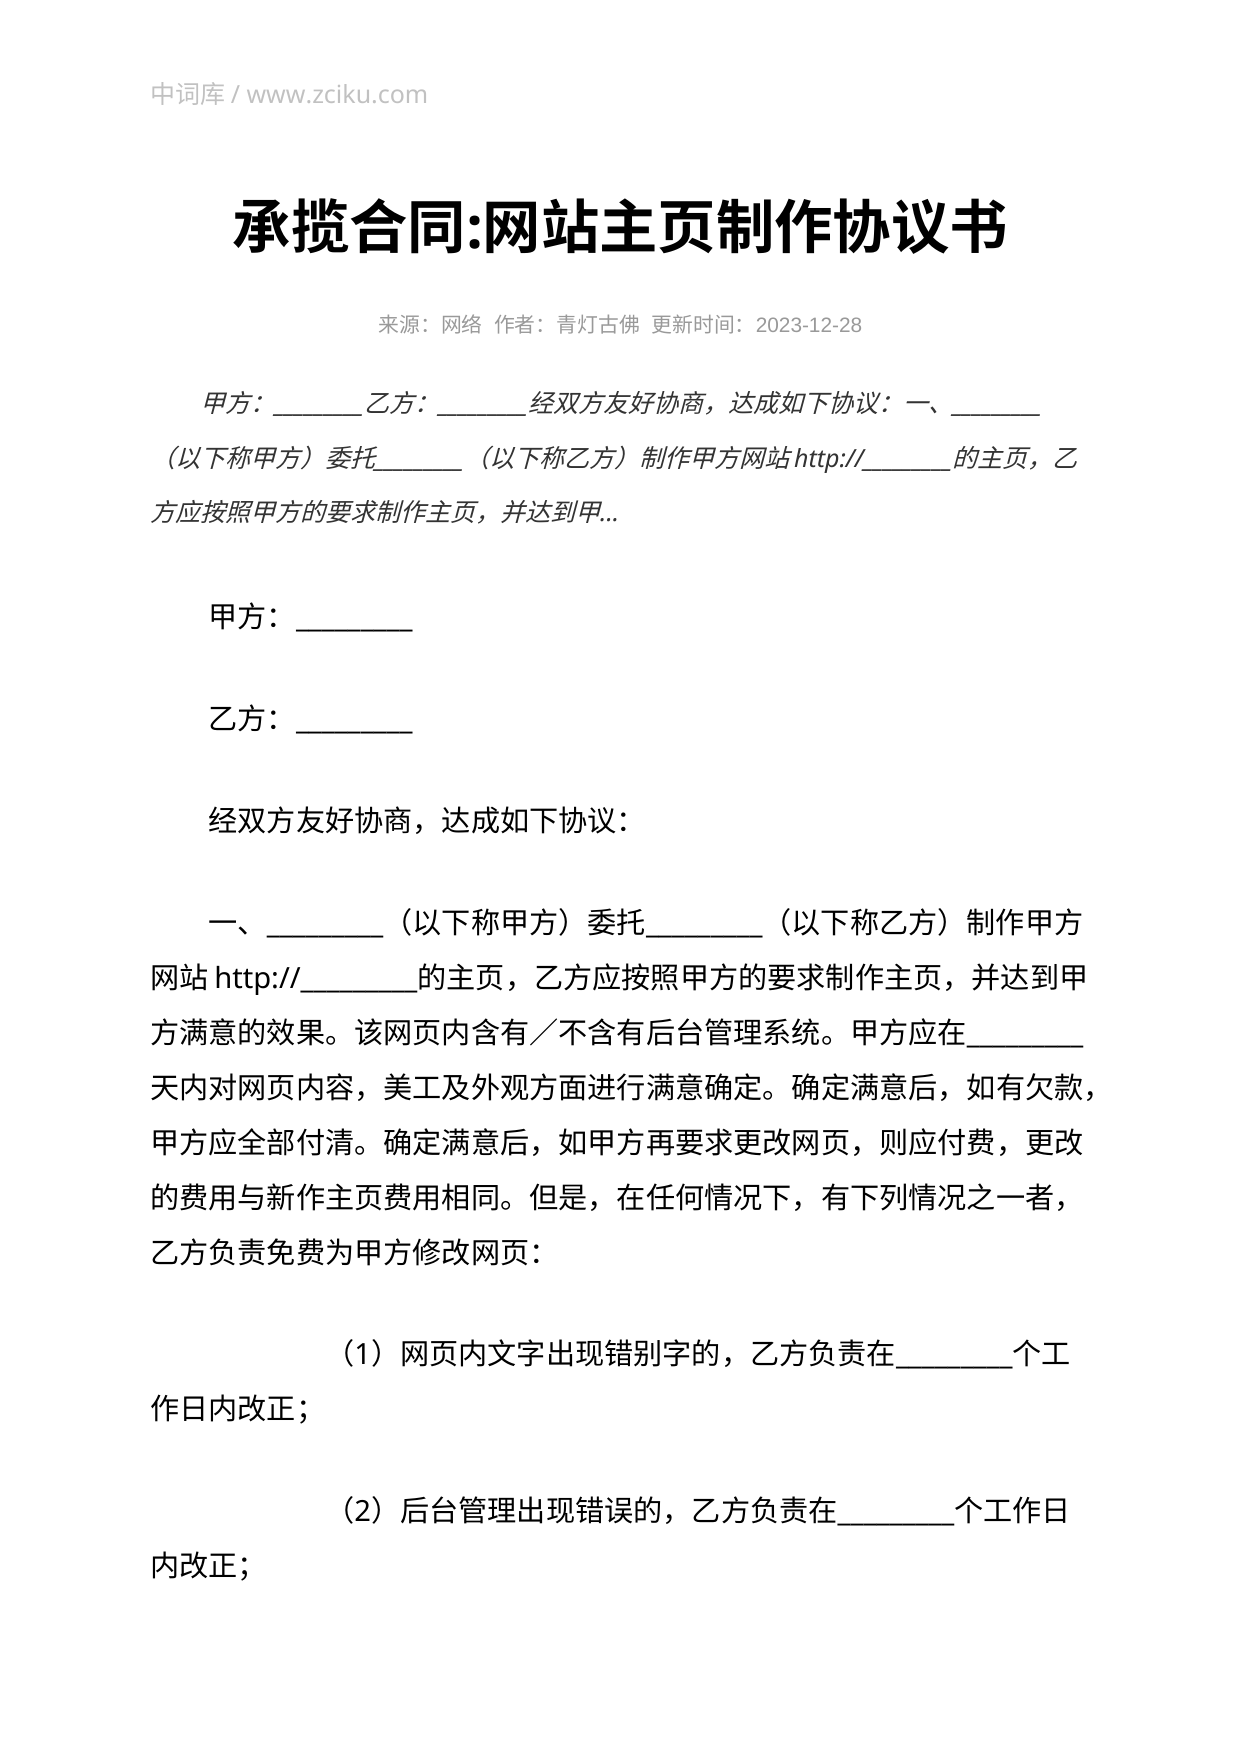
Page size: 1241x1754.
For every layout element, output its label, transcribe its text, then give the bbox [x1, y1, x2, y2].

text 甲方：_________ [150, 594, 1090, 636]
text 来源：网络 作者：青灯古佛 更新时间：2023-12-28 [150, 313, 1090, 337]
text 一、_________（以下称甲方）委托_________（以下称乙方）制作甲方网站http://_________的主页，乙方应按照甲方的要求制作主页，并达到甲方满意的效果。该网页内含有／不含有后台管理系统。甲方应在_________天内对网页内容，美工及外观方面进行满意确定。确定满意后，如有欠款，甲方应全部付清。确定满意后，如甲方再要求更改网页，则应付费，更改的费用与新作主页费用相同。但是，在任何情况下，有下列情况之一者，乙方负责免费为甲方修改网页： [150, 899, 1090, 1271]
text （1）网页内文字出现错别字的，乙方负责在_________个工作日内改正； [150, 1331, 1090, 1428]
text 甲方：_________乙方：_________经双方友好协商，达成如下协议：一、_________（以下称甲方）委托_________（以下称乙方）制作甲方网站http://_________的主页，乙方应按照甲方的要求制作主页，并达到甲... [150, 384, 1090, 529]
subtitle 承揽合同:网站主页制作协议书 [150, 181, 1090, 266]
text 乙方：_________ [150, 696, 1090, 738]
text 经双方友好协商，达成如下协议： [150, 798, 1090, 840]
text （2）后台管理出现错误的，乙方负责在_________个工作日内改正； [150, 1488, 1090, 1585]
